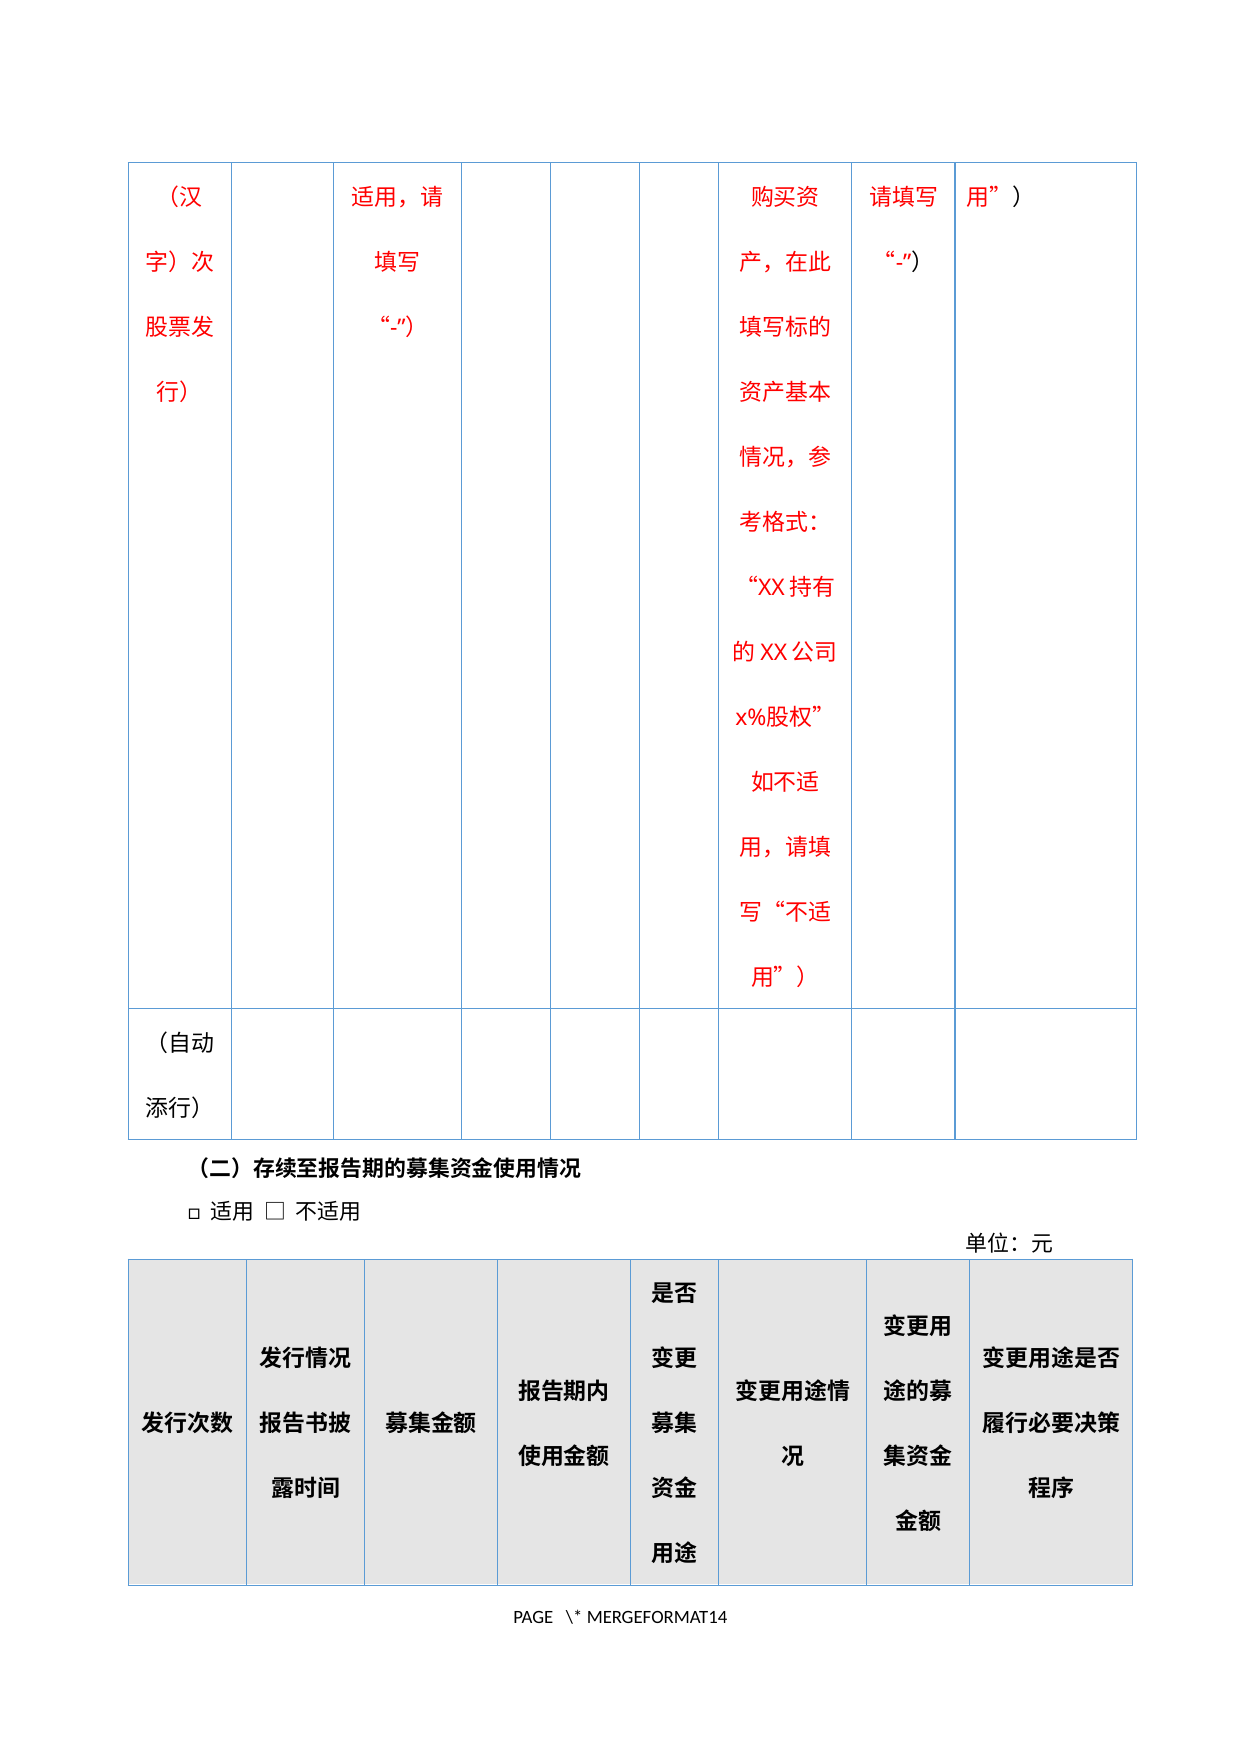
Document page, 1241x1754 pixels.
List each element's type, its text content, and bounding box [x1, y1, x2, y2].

text 单位：元 [800, 1226, 1053, 1258]
text （二）存续至报告期的募集资金使用情况 [187, 1151, 1053, 1183]
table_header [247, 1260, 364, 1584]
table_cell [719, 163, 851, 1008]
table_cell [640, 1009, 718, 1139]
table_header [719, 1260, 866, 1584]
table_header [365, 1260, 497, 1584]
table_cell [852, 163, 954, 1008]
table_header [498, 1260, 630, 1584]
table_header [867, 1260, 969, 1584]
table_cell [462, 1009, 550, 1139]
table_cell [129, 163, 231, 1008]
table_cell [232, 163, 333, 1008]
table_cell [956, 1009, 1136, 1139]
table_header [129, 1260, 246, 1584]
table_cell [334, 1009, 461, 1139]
text □ 适用 □ 不适用 [187, 1193, 1053, 1226]
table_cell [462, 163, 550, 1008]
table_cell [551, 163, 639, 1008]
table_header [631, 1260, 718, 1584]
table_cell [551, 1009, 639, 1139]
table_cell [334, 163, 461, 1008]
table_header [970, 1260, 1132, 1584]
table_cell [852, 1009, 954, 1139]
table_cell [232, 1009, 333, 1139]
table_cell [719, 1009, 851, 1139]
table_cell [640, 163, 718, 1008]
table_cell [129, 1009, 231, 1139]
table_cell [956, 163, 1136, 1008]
